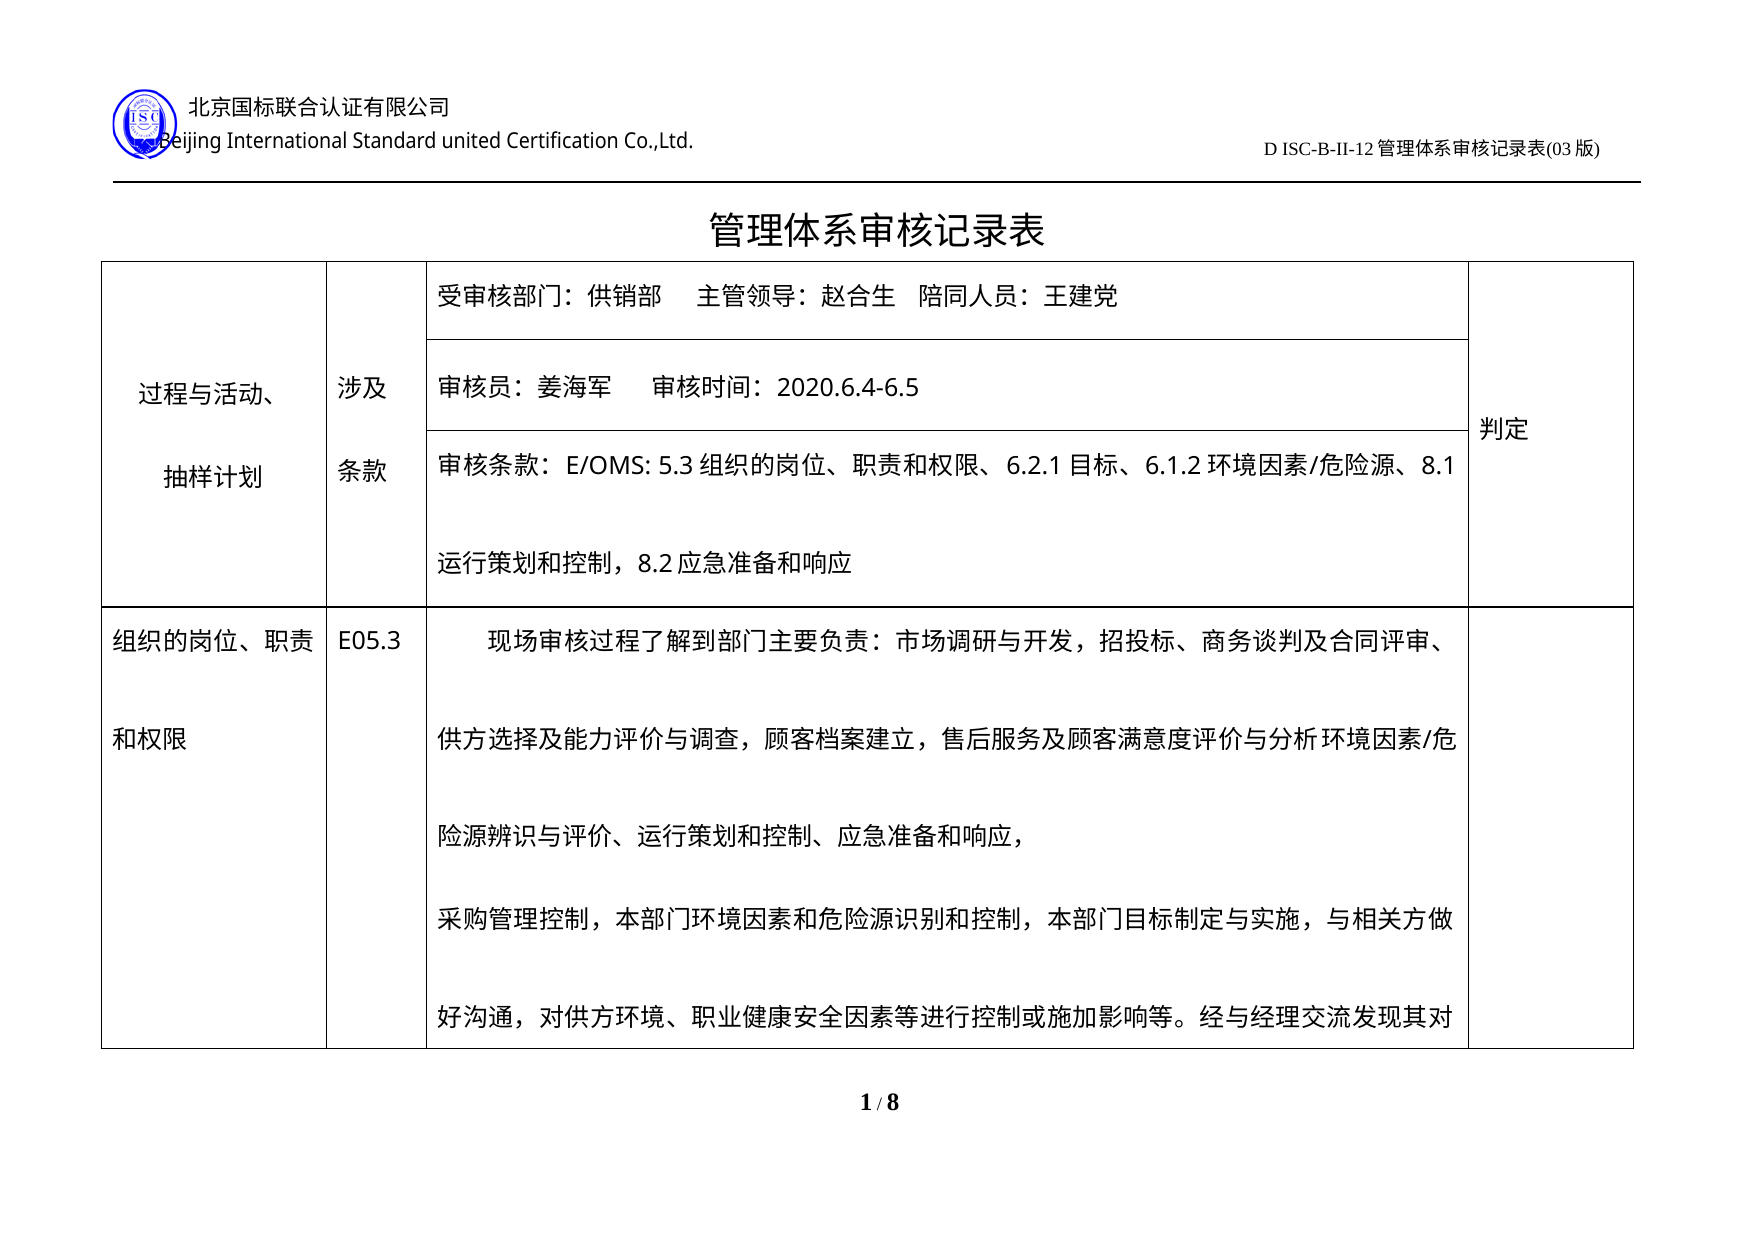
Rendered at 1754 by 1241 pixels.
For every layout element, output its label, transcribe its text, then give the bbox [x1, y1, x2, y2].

table_cell 审核条款：E/OMS: 5.3组织的岗位、职责和权限、6.2.1目标、6.1.2环境因素/危险源、8.1运行策划和控制，8.2应急准备和响应 [427, 431, 1468, 606]
table_cell E05.3 [327, 608, 426, 1048]
picture [112, 89, 180, 158]
text 管理体系审核记录表 [112, 196, 1641, 261]
table_header 判定 [1469, 262, 1633, 606]
table_header 过程与活动、 抽样计划 [102, 262, 326, 606]
table_cell 审核员：姜海军 审核时间：2020.6.4-6.5 [427, 340, 1468, 430]
table_header 涉及 条款 [327, 262, 426, 606]
table_cell 组织的岗位、职责和权限 [102, 608, 326, 1048]
table_header 受审核部门：供销部 主管领导：赵合生 陪同人员：王建党 [427, 262, 1468, 339]
table_cell [1469, 608, 1633, 1048]
